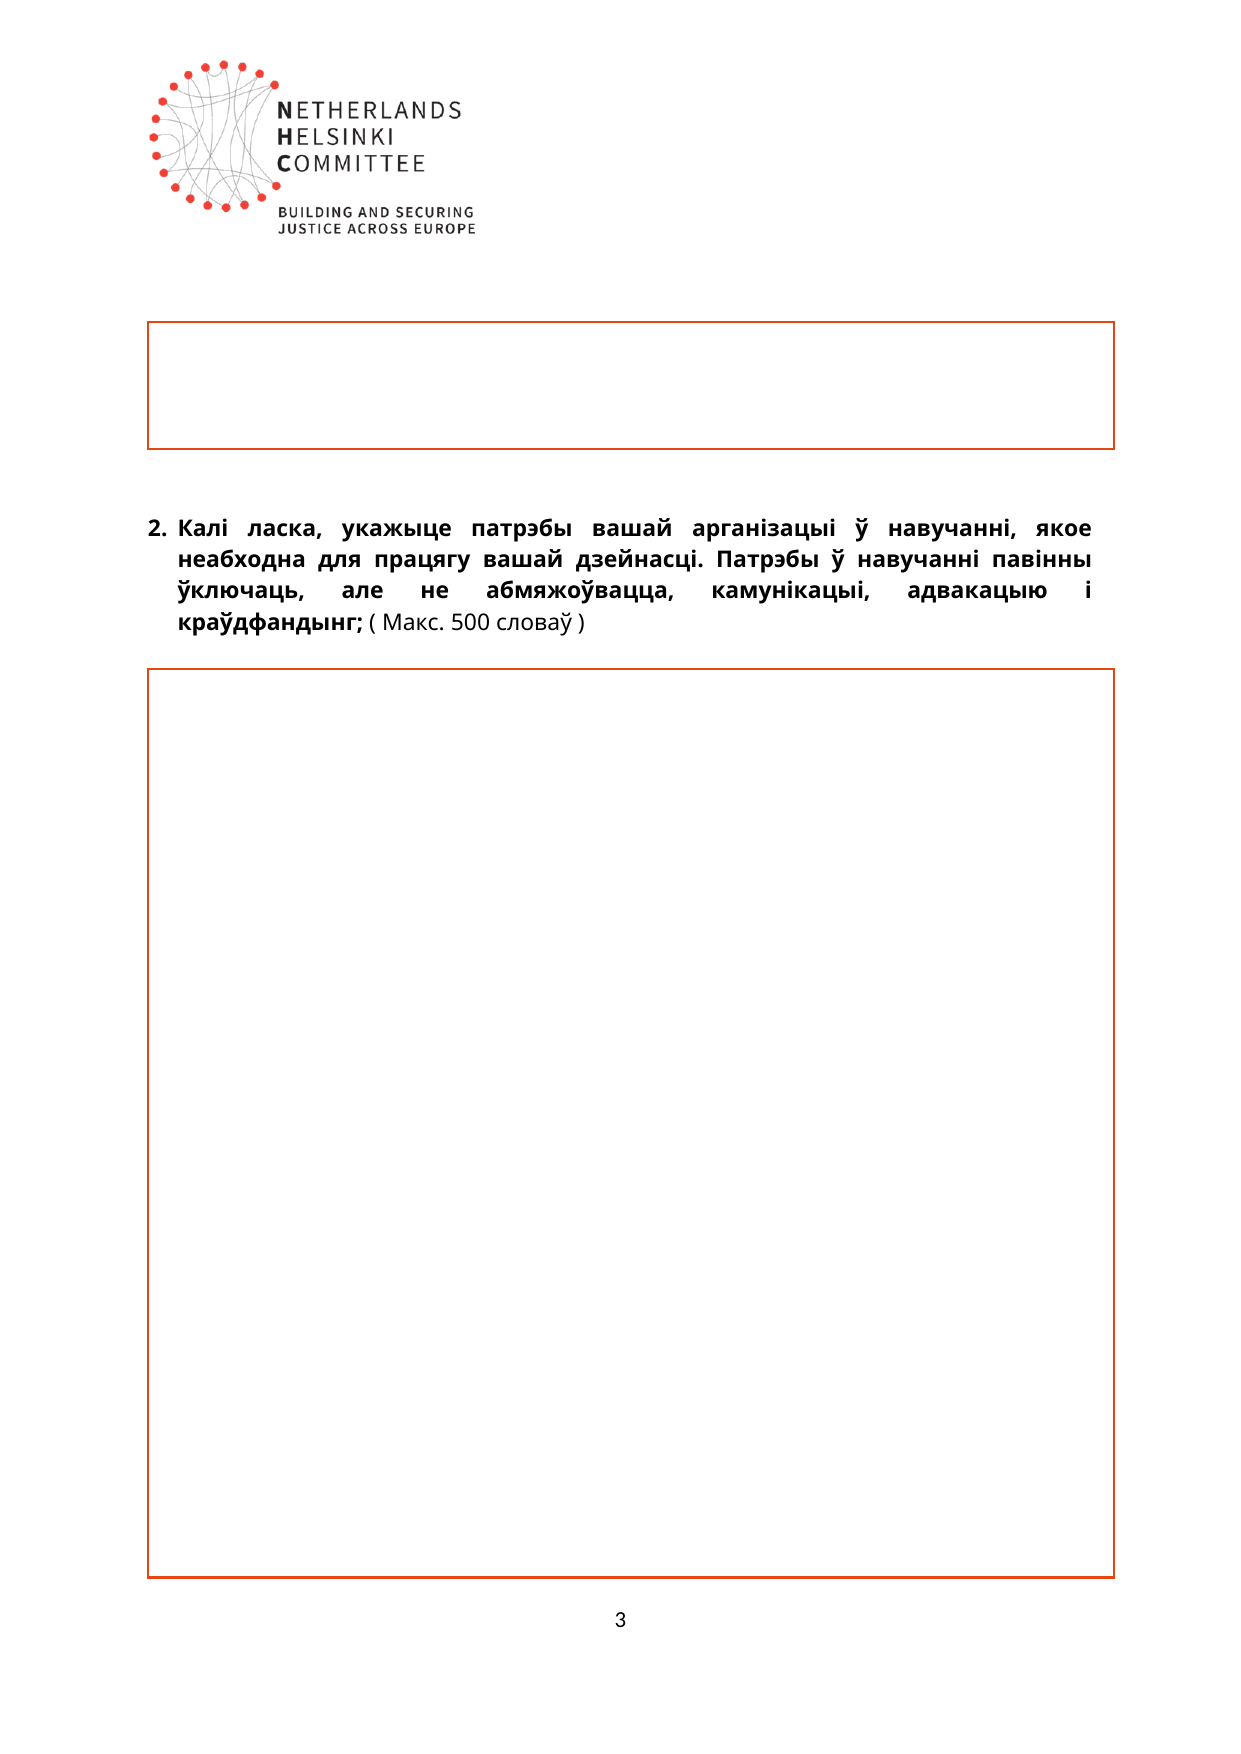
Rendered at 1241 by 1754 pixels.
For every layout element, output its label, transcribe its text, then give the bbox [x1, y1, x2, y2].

table_header [149, 670, 1113, 1576]
picture [147, 59, 479, 237]
list Калі ласка, укажыце патрэбы вашай арганізацыі ў навучанні, якое неабходна для працягу вашай дзейнасці. Патрэбы ў навучанні павінны ўключаць, але не абмяжоўвацца, камунікацыі, адвакацыю і краўдфандынг; ( Макс. 500 словаў ) [148, 512, 1093, 637]
table_header [149, 323, 1113, 448]
